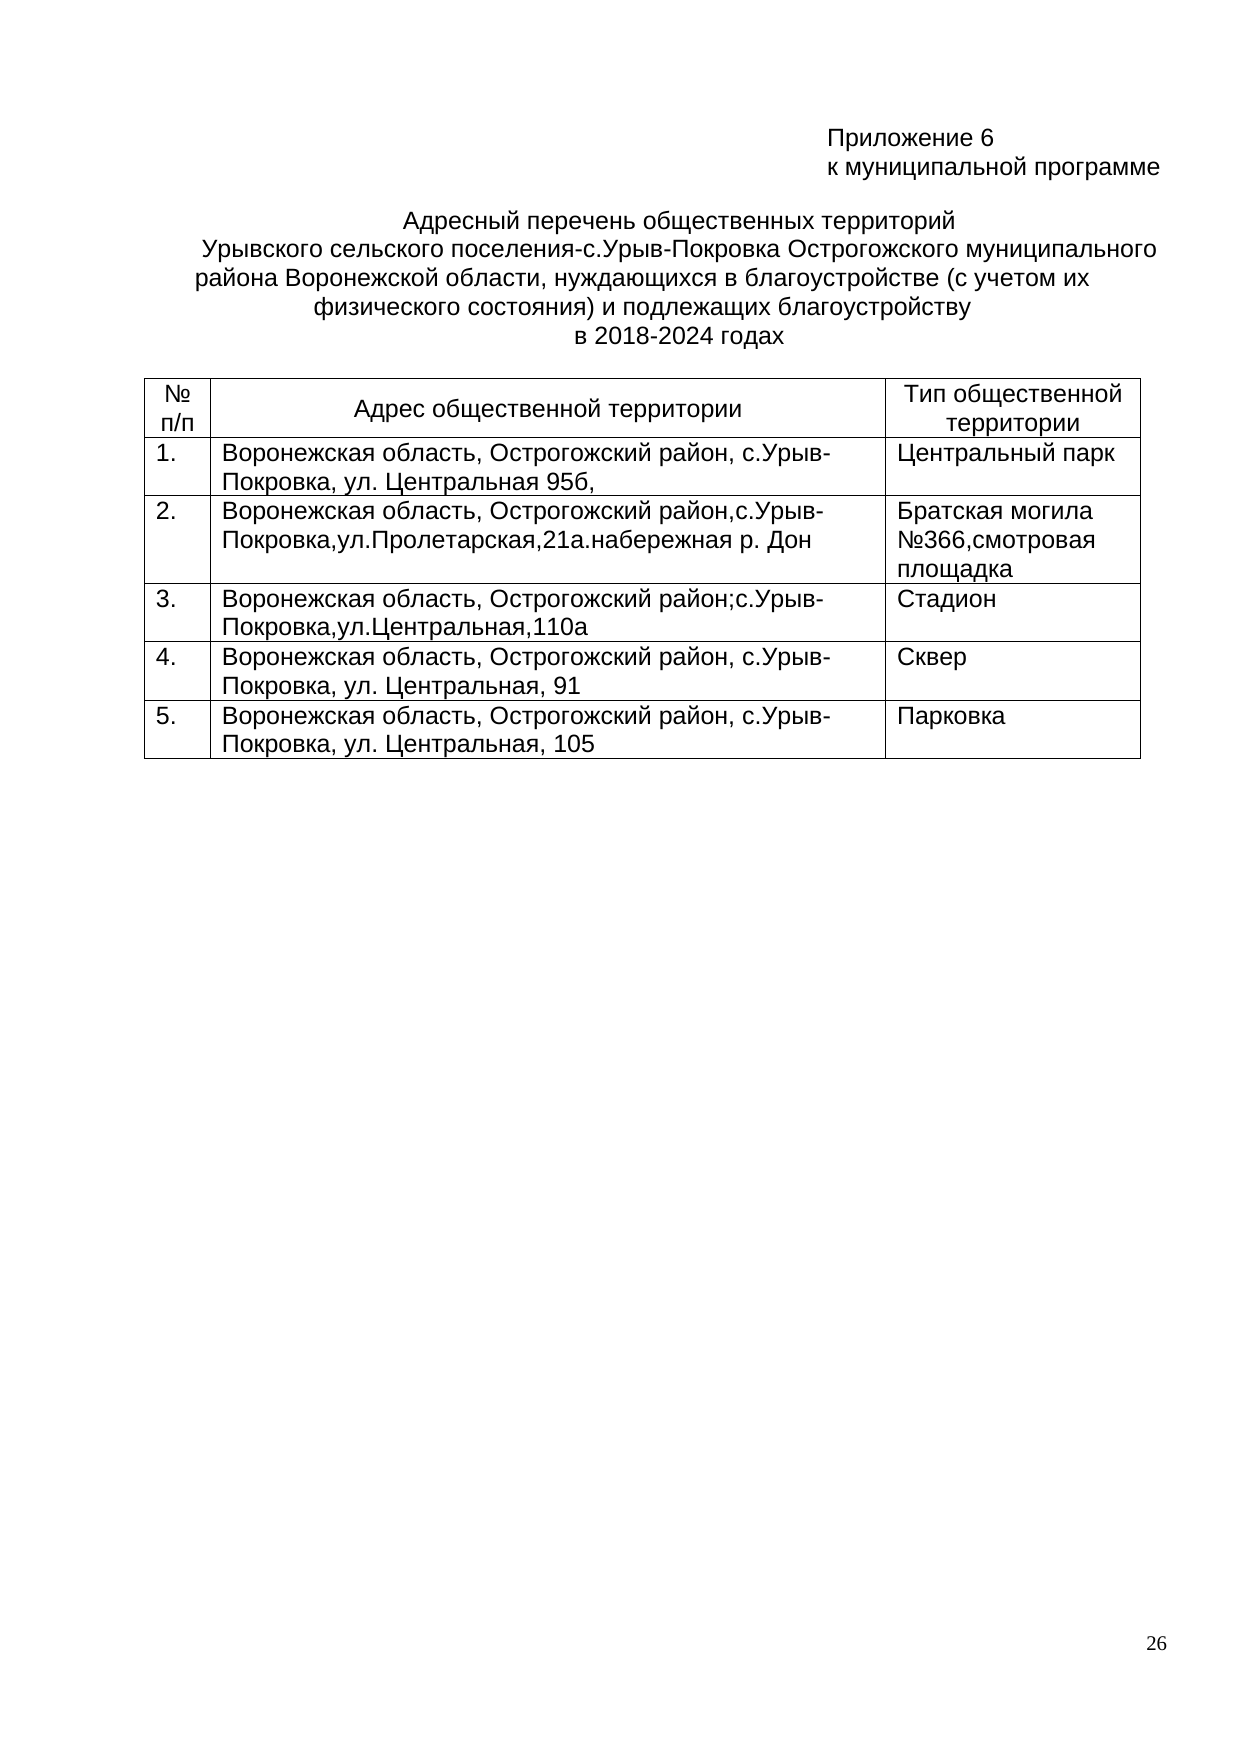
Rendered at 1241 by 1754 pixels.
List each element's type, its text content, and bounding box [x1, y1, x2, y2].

text Урывского сельского поселения-с.Урыв-Покровка Острогожского муниципального района Воронежской области, нуждающихся в благоустройстве (с учетом их физического состояния) и подлежащих благоустройству [118, 234, 1167, 321]
table_cell Стадион [886, 584, 1140, 641]
table_cell [145, 584, 210, 641]
table_cell [145, 642, 210, 700]
table_cell Воронежская область, Острогожский район, с.Урыв-Покровка, ул. Центральная, 105 [211, 701, 885, 758]
table_cell Воронежская область, Острогожский район, с.Урыв-Покровка, ул. Центральная, 91 [211, 642, 885, 700]
table_cell [145, 701, 210, 758]
table_cell [145, 438, 210, 495]
table_header Адрес общественной территории [211, 379, 885, 437]
table_cell [145, 496, 210, 583]
text в 2018-2024 годах [118, 321, 1167, 349]
table_header № п/п [145, 379, 210, 437]
table_header Тип общественной территории [886, 379, 1140, 437]
text Приложение 6 [827, 123, 1167, 152]
text к муниципальной программе [827, 152, 1167, 181]
table_cell Воронежская область, Острогожский район,с.Урыв-Покровка,ул.Пролетарская,21а.набережная р. Дон [211, 496, 885, 583]
table_cell Центральный парк [886, 438, 1140, 495]
table_cell Братская могила №366,смотровая площадка [886, 496, 1140, 583]
table_cell Воронежская область, Острогожский район, с.Урыв-Покровка, ул. Центральная 95б, [211, 438, 885, 495]
table_cell Парковка [886, 701, 1140, 758]
table_cell Воронежская область, Острогожский район;с.Урыв-Покровка,ул.Центральная,110а [211, 584, 885, 641]
table_cell Сквер [886, 642, 1140, 700]
text Адресный перечень общественных территорий [118, 206, 1167, 234]
